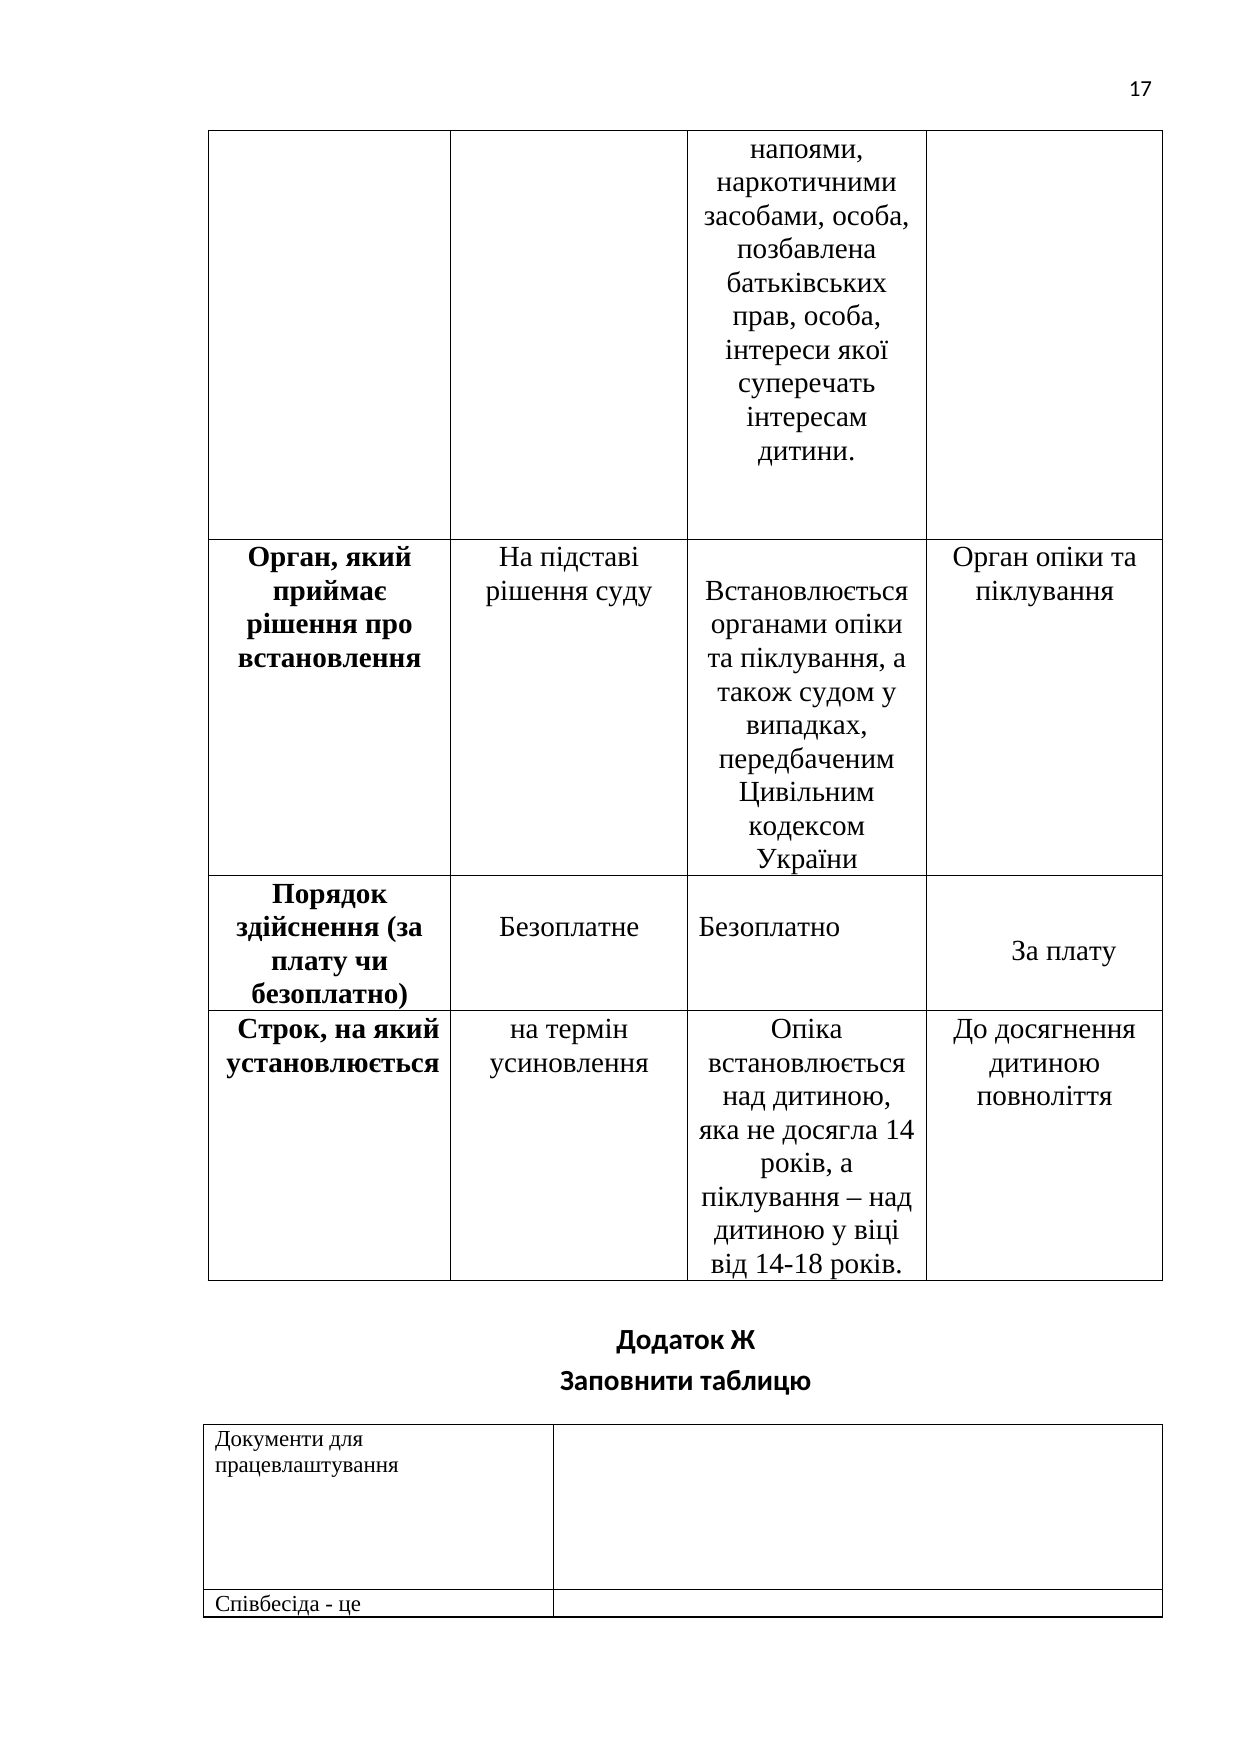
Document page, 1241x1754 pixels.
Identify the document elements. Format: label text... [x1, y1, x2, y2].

table_cell Орган опіки та піклування [927, 540, 1162, 875]
table_cell Співбесіда - це [204, 1590, 553, 1616]
table_cell Порядок здійснення (за плату чи безоплатно) [209, 876, 450, 1010]
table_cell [451, 131, 687, 538]
table_cell Безоплатне [451, 876, 687, 1010]
table_header [554, 1425, 1162, 1589]
table_cell [554, 1590, 1162, 1616]
list Додаток Ж [219, 1281, 1152, 1357]
table_cell Орган, який приймає рішення про встановлення [209, 540, 450, 875]
table_cell На підставі рішення суду [451, 540, 687, 875]
list Заповнити таблицю [219, 1362, 1152, 1398]
table_cell За плату [927, 876, 1162, 1010]
table_cell Безоплатно [688, 876, 926, 1010]
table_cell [209, 131, 450, 538]
table_cell Строк, на який установлюється [209, 1011, 450, 1279]
table_header Документи для працевлаштування [204, 1425, 553, 1589]
table_cell Встановлюється органами опіки та піклування, а також судом у випадках, передбаченим Цивільним кодексом України [688, 540, 926, 875]
table_cell До досягнення дитиною повноліття [927, 1011, 1162, 1279]
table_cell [927, 131, 1162, 538]
table_cell Опіка встановлюється над дитиною, яка не досягла 14 років, а піклування – над дитиною у віці від 14-18 років. [688, 1011, 926, 1279]
table_cell на термін усиновлення [451, 1011, 687, 1279]
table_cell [688, 131, 926, 538]
